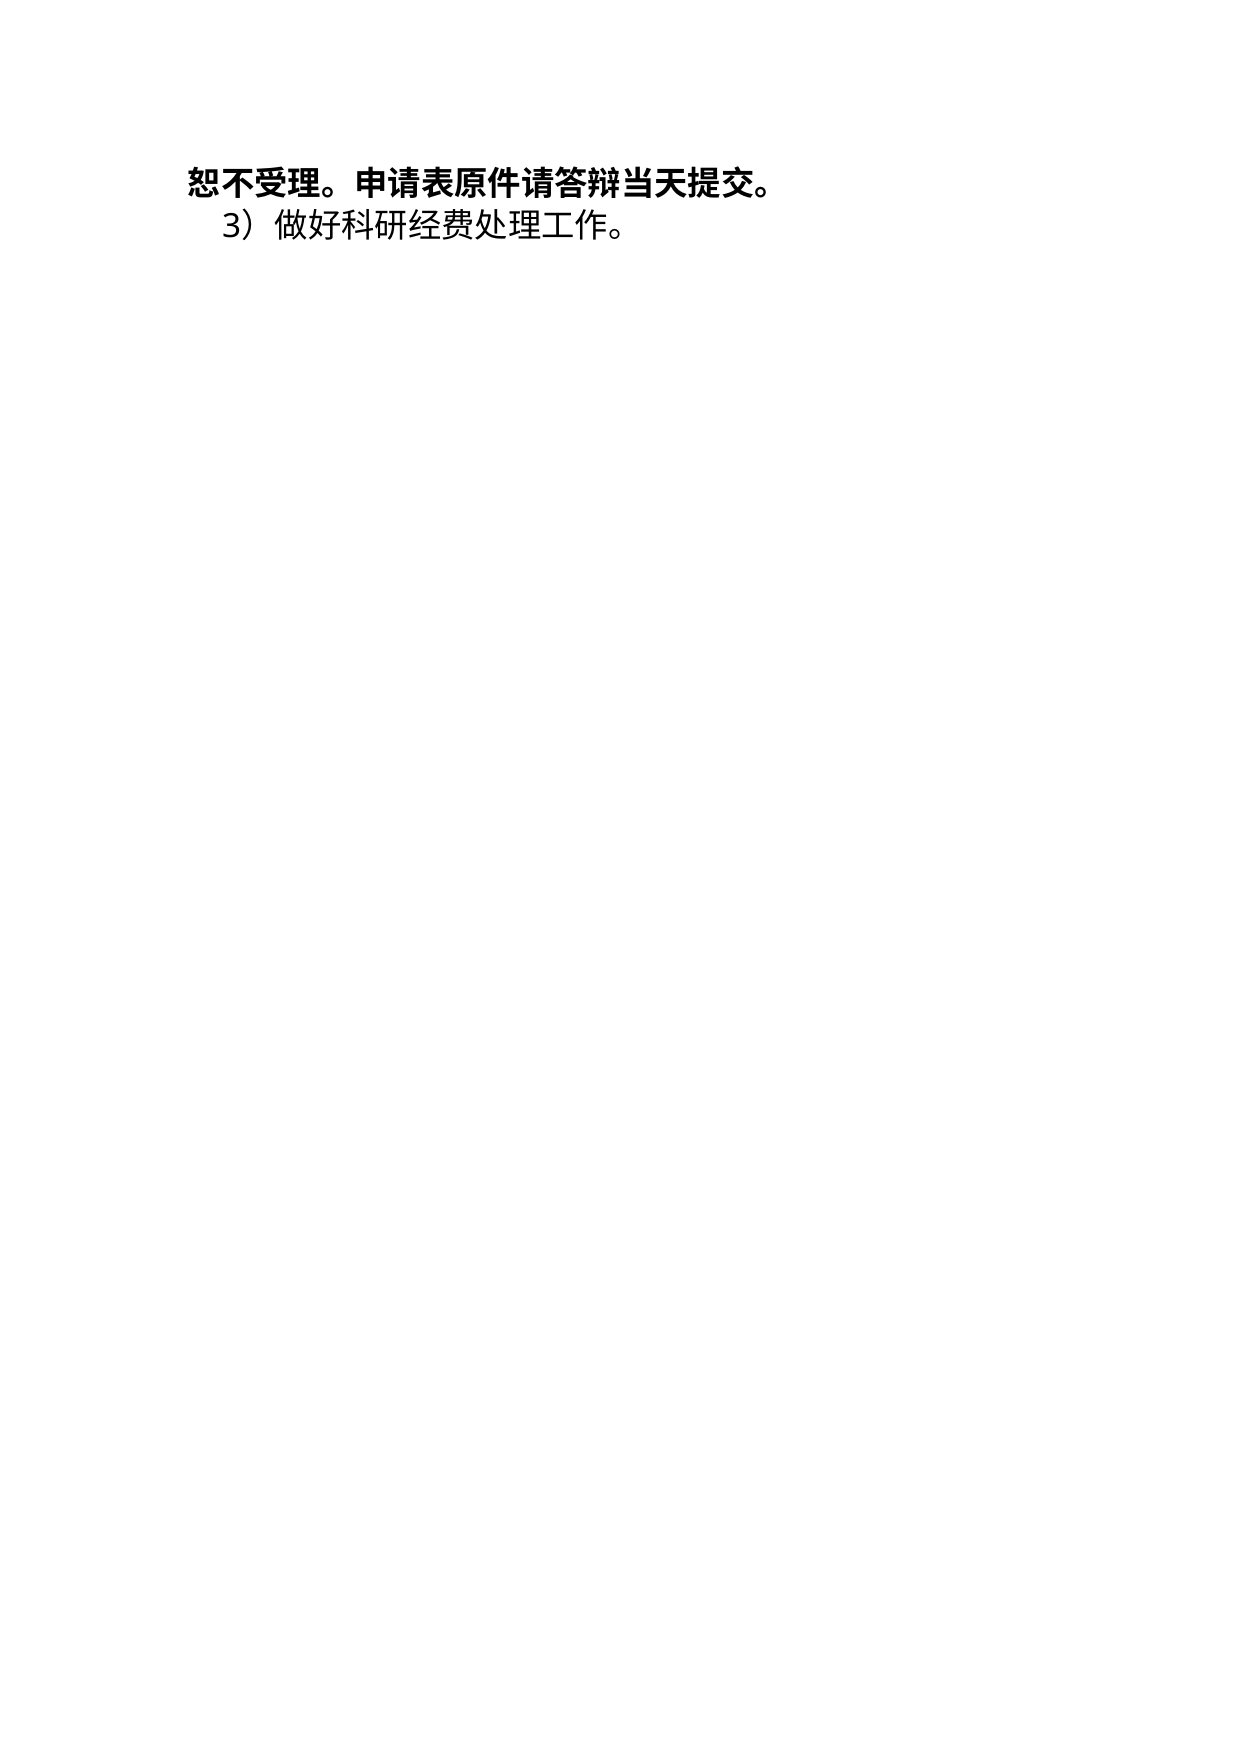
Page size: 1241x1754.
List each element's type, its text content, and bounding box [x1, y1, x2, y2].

text 3）做好科研经费处理工作。 [187, 204, 1053, 245]
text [187, 162, 1053, 204]
